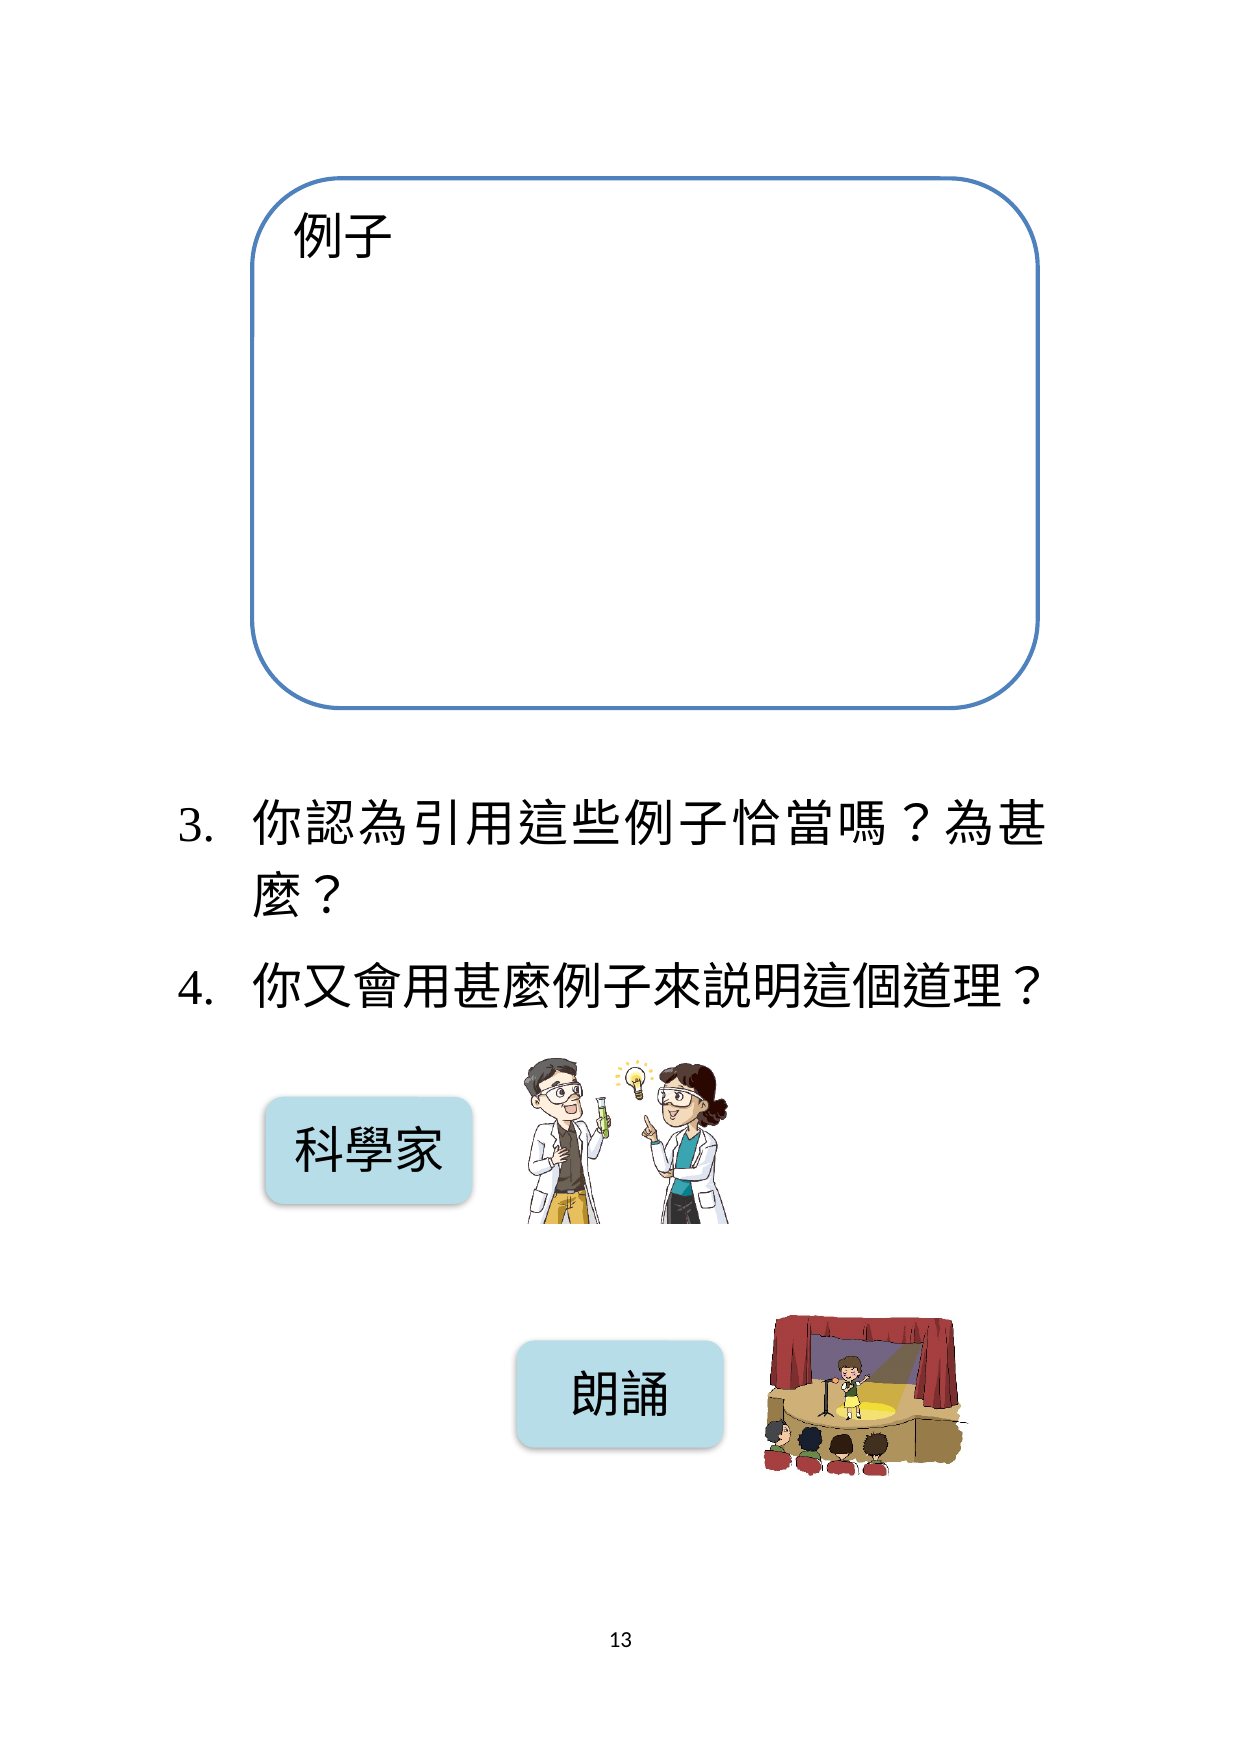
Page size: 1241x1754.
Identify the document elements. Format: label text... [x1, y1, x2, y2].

picture [507, 1048, 742, 1224]
picture [763, 1315, 969, 1476]
list 你認為引用這些例子恰當嗎？為甚麼？ [177, 783, 1048, 928]
list 你又會用甚麼例子來説明這個道理？ [177, 947, 1067, 1019]
